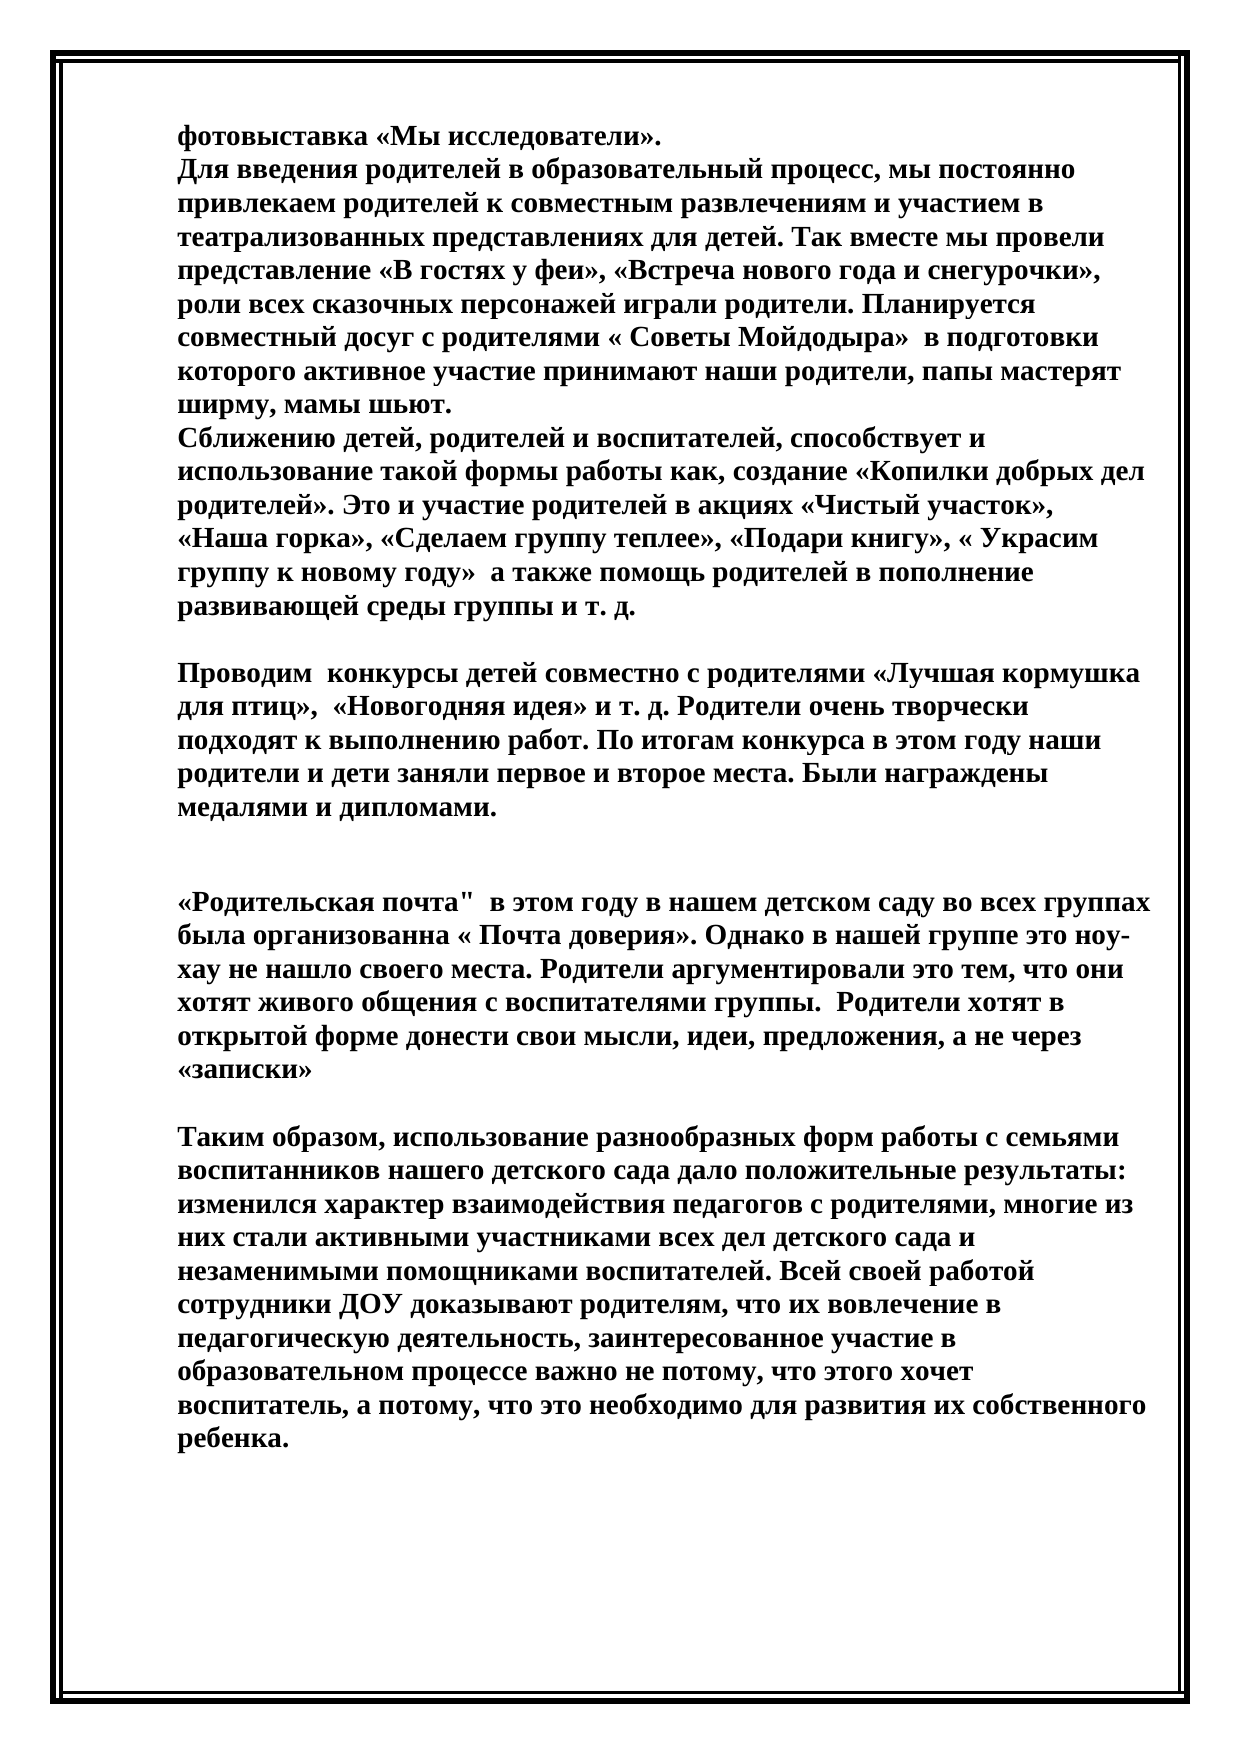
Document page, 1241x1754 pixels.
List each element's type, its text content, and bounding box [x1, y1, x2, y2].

text «Наша горка», «Сделаем группу теплее», «Подари книгу», « Украсим группу к новому году» а также помощь родителей в пополнение развивающей среды группы и т. д. Проводим конкурсы детей совместно с родителями «Лучшая кормушка для птиц», «Новогодняя идея» и т. д. Родители очень творчески подходят к выполнению работ. По итогам конкурса в этом году наши родители и дети заняли первое и второе места. Были награждены медалями и дипломами. [177, 521, 1152, 884]
text «Родительская почта" в этом году в нашем детском саду во всех группах была организованна « Почта доверия». Однако в нашей группе это ноу-хау не нашло своего места. Родители аргументировали это тем, что они хотят живого общения с воспитателями группы. Родители хотят в открытой форме донести свои мысли, идеи, предложения, а не через «записки» Таким образом, использование разнообразных форм работы с семьями воспитанников нашего детского сада дало положительные результаты: изменился характер взаимодействия педагогов с родителями, многие из них стали активными участниками всех дел детского сада и незаменимыми помощниками воспитателей. Всей своей работой сотрудники ДОУ доказывают родителям, что их вовлечение в педагогическую деятельность, заинтересованное участие в образовательном процессе важно не потому, что этого хочет воспитатель, а потому, что это необходимо для развития их собственного ребенка. [177, 884, 1152, 1454]
text Сближению детей, родителей и воспитателей, способствует и использование такой формы работы как, создание «Копилки добрых дел родителей». Это и участие родителей в акциях «Чистый участок», [177, 420, 1152, 521]
